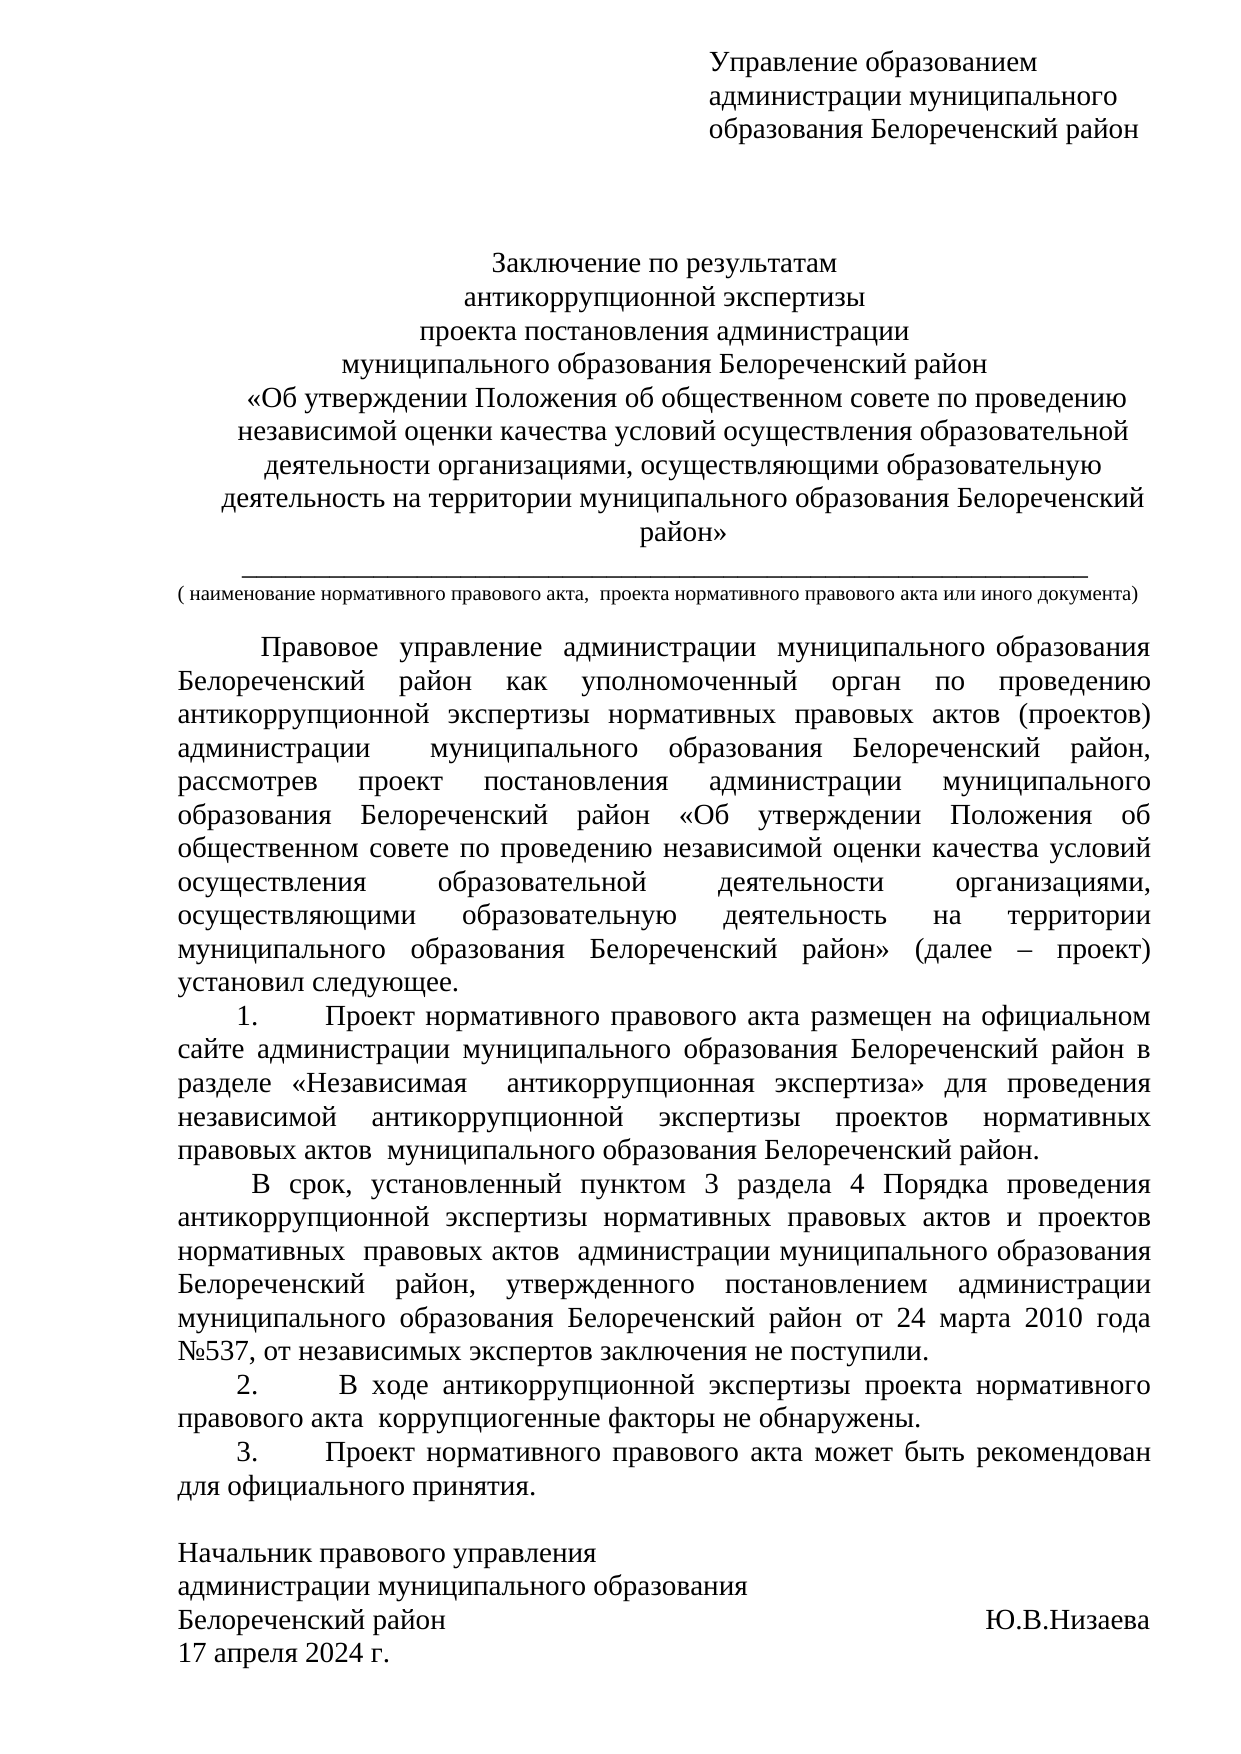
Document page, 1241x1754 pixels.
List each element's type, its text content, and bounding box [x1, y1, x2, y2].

title 3. Проект нормативного правового акта может быть рекомендован для официального принятия. [177, 1434, 1152, 1501]
text антикоррупционной экспертизы [295, 279, 1034, 313]
text муниципального образования Белореченский район [177, 346, 1152, 380]
text Белореченский район Ю.В.Низаева [177, 1602, 1152, 1635]
text Начальник правового управления [177, 1535, 1152, 1568]
text администрации муниципального образования [177, 1568, 1152, 1602]
text Управление образованием администрации муниципального образования Белореченский район [709, 44, 1152, 145]
title Правовое управление администрации муниципального образования Белореченский район как уполномоченный орган по проведению антикоррупционной экспертизы нормативных правовых актов (проектов) администрации муниципального образования Белореченский район, рассмотрев проект постановления администрации муниципального образования Белореченский район «Об утверждении Положения об общественном совете по проведению независимой оценки качества условий осуществления образовательной деятельности организациями, осуществляющими образовательную деятельность на территории муниципального образования Белореченский район» (далее – проект) установил следующее. [177, 605, 1152, 998]
title В срок, установленный пунктом 3 раздела 4 Порядка проведения антикоррупционной экспертизы нормативных правовых актов и проектов нормативных правовых актов администрации муниципального образования Белореченский район, утвержденного постановлением администрации муниципального образования Белореченский район от 24 марта 2010 года №537, от независимых экспертов заключения не поступили. [177, 1166, 1152, 1367]
title 2. В ходе антикоррупционной экспертизы проекта нормативного правового акта коррупциогенные факторы не обнаружены. [177, 1367, 1152, 1434]
text Заключение по результатам [177, 246, 1152, 279]
text __________________________________________________________ [236, 547, 1093, 581]
text ( наименование нормативного правового акта, проекта нормативного правового акта или иного документа) [177, 581, 1152, 605]
title «Об утверждении Положения об общественном совете по проведению независимой оценки качества условий осуществления образовательной деятельности организациями, осуществляющими образовательную деятельность на территории муниципального образования Белореченский район» [215, 380, 1152, 547]
text 17 апреля 2024 г. [177, 1635, 1152, 1669]
text проекта постановления администрации [177, 313, 1152, 346]
title 1. Проект нормативного правового акта размещен на официальном сайте администрации муниципального образования Белореченский район в разделе «Независимая антикоррупционная экспертиза» для проведения независимой антикоррупционной экспертизы проектов нормативных правовых актов муниципального образования Белореченский район. [177, 998, 1152, 1166]
